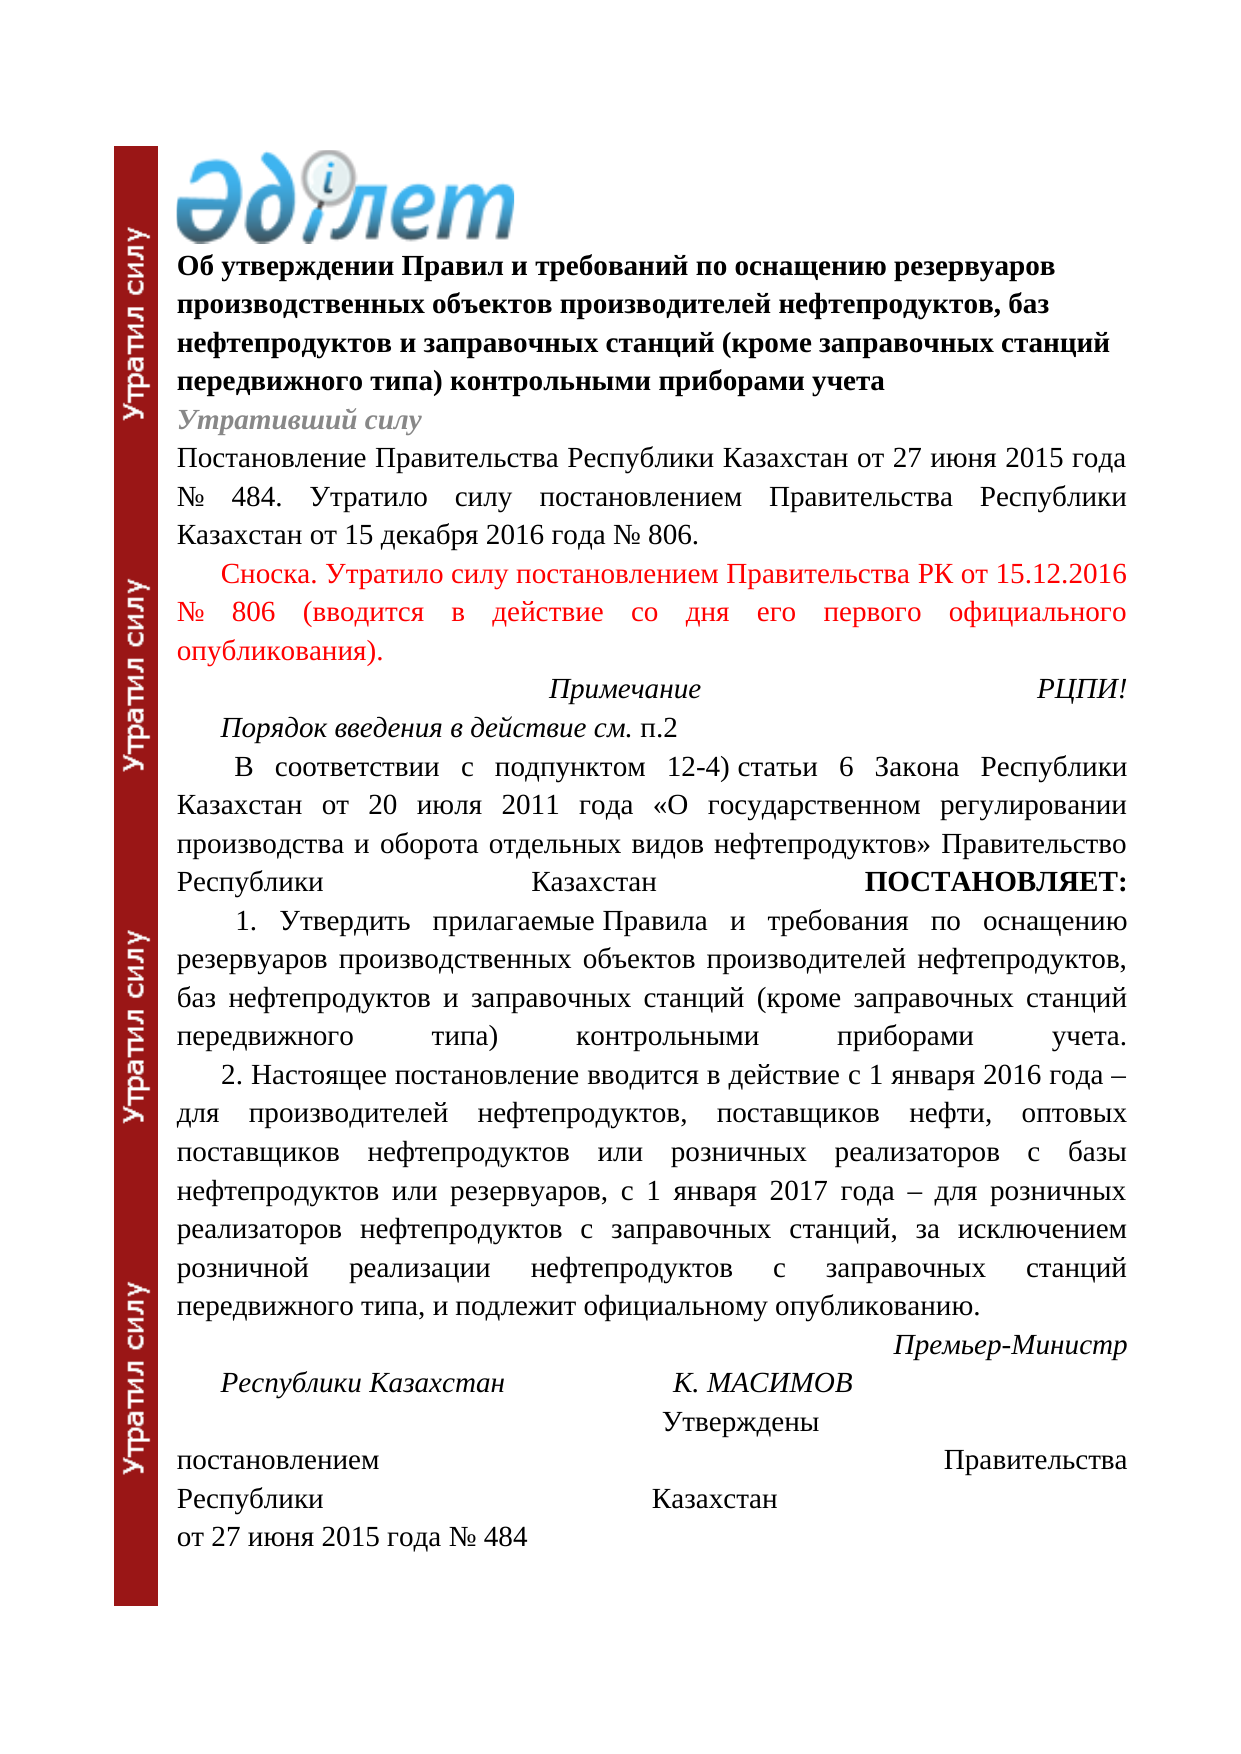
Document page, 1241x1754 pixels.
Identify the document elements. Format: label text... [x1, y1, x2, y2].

text Постановление Правительства Республики Казахстан от 27 июня 2015 года № 484. Утратило силу постановлением Правительства Республики Казахстан от 15 декабря 2016 года № 806. [112, 440, 1128, 551]
text Сноска. Утратило силу постановлением Правительства РК от 15.12.2016 № 806 (вводится в действие со дня его первого официального опубликования). [112, 556, 1128, 667]
text Утверждены постановлением Правительства Республики Казахстан от 27 июня 2015 года № 484 [112, 1404, 1128, 1553]
picture [114, 1399, 158, 1404]
picture [114, 435, 158, 440]
picture [176, 150, 515, 244]
picture [114, 397, 158, 402]
picture [114, 146, 158, 248]
text Утративший силу [112, 402, 1128, 435]
picture [114, 667, 158, 672]
picture [114, 1322, 158, 1327]
text Премьер-Министр Республики Казахстан К. МАСИМОВ [112, 1327, 1128, 1399]
picture [114, 551, 158, 556]
text Об утверждении Правил и требований по оснащению резервуаров производственных объектов производителей нефтепродуктов, баз нефтепродуктов и заправочных станций (кроме заправочных станций передвижного типа) контрольными приборами учета [112, 248, 1128, 397]
text В соответствии с подпунктом 12-4) статьи 6 Закона Республики Казахстан от 20 июля 2011 года «О государственном регулировании производства и оборота отдельных видов нефтепродуктов» Правительство Республики Казахстан ПОСТАНОВЛЯЕТ: 1. Утвердить прилагаемые Правила и требования по оснащению резервуаров производственных объектов производителей нефтепродуктов, баз нефтепродуктов и заправочных станций (кроме заправочных станций передвижного типа) контрольными приборами учета. 2. Настоящее постановление вводится в действие с 1 января 2016 года – для производителей нефтепродуктов, поставщиков нефти, оптовых поставщиков нефтепродуктов или розничных реализаторов с базы нефтепродуктов или резервуаров, с 1 января 2017 года – для розничных реализаторов нефтепродуктов с заправочных станций, за исключением розничной реализации нефтепродуктов с заправочных станций передвижного типа, и подлежит официальному опубликованию. [112, 749, 1128, 1322]
text Примечание РЦПИ! Порядок введения в действие см. п.2 [112, 672, 1128, 744]
picture [114, 744, 158, 749]
picture [114, 1553, 158, 1606]
